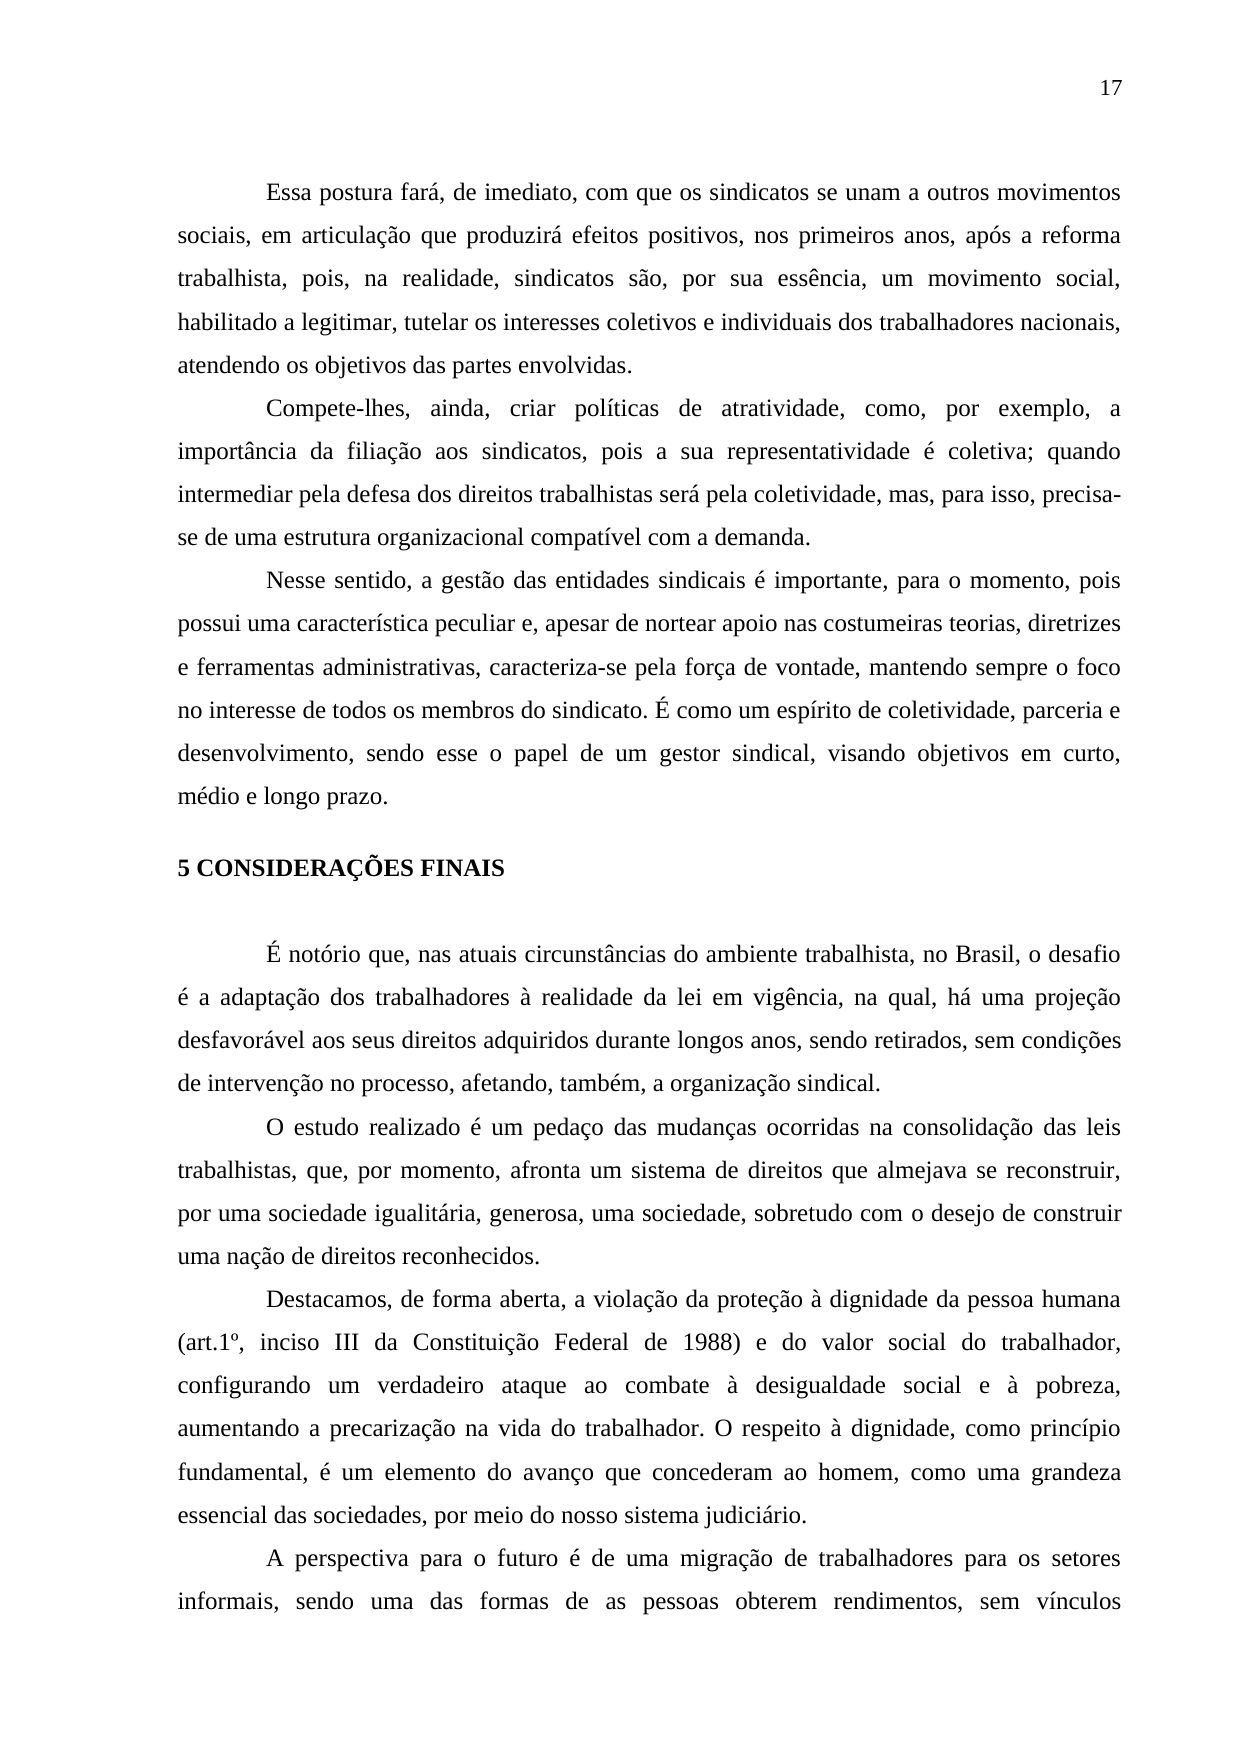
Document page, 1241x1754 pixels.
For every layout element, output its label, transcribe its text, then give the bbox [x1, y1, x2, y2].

text O estudo realizado é um pedaço das mudanças ocorridas na consolidação das leis trabalhistas, que, por momento, afronta um sistema de direitos que almejava se reconstruir, por uma sociedade igualitária, generosa, uma sociedade, sobretudo com o desejo de construir uma nação de direitos reconhecidos. [177, 1112, 1122, 1270]
text Compete-lhes, ainda, criar políticas de atratividade, como, por exemplo, a importância da filiação aos sindicatos, pois a sua representatividade é coletiva; quando intermediar pela defesa dos direitos trabalhistas será pela coletividade, mas, para isso, precisa-se de uma estrutura organizacional compatível com a demanda. [177, 393, 1122, 551]
text Destacamos, de forma aberta, a violação da proteção à dignidade da pessoa humana (art.1º, inciso III da Constituição Federal de 1988) e do valor social do trabalhador, configurando um verdadeiro ataque ao combate à desigualdade social e à pobreza, aumentando a precarização na vida do trabalhador. O respeito à dignidade, como princípio fundamental, é um elemento do avanço que concederam ao homem, como uma grandeza essencial das sociedades, por meio do nosso sistema judiciário. [177, 1284, 1122, 1528]
text Essa postura fará, de imediato, com que os sindicatos se unam a outros movimentos sociais, em articulação que produzirá efeitos positivos, nos primeiros anos, após a reforma trabalhista, pois, na realidade, sindicatos são, por sua essência, um movimento social, habilitado a legitimar, tutelar os interesses coletivos e individuais dos trabalhadores nacionais, atendendo os objetivos das partes envolvidas. [177, 177, 1122, 378]
text É notório que, nas atuais circunstâncias do ambiente trabalhista, no Brasil, o desafio é a adaptação dos trabalhadores à realidade da lei em vigência, na qual, há uma projeção desfavorável aos seus direitos adquiridos durante longos anos, sendo retirados, sem condições de intervenção no processo, afetando, também, a organização sindical. [177, 939, 1122, 1097]
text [177, 1543, 1122, 1615]
text Nesse sentido, a gestão das entidades sindicais é importante, para o momento, pois possui uma característica peculiar e, apesar de nortear apoio nas costumeiras teorias, diretrizes e ferramentas administrativas, caracteriza-se pela força de vontade, mantendo sempre o foco no interesse de todos os membros do sindicato. É como um espírito de coletividade, parceria e desenvolvimento, sendo esse o papel de um gestor sindical, visando objetivos em curto, médio e longo prazo. [177, 565, 1122, 810]
text 5 CONSIDERAÇÕES FINAIS [177, 853, 1122, 882]
